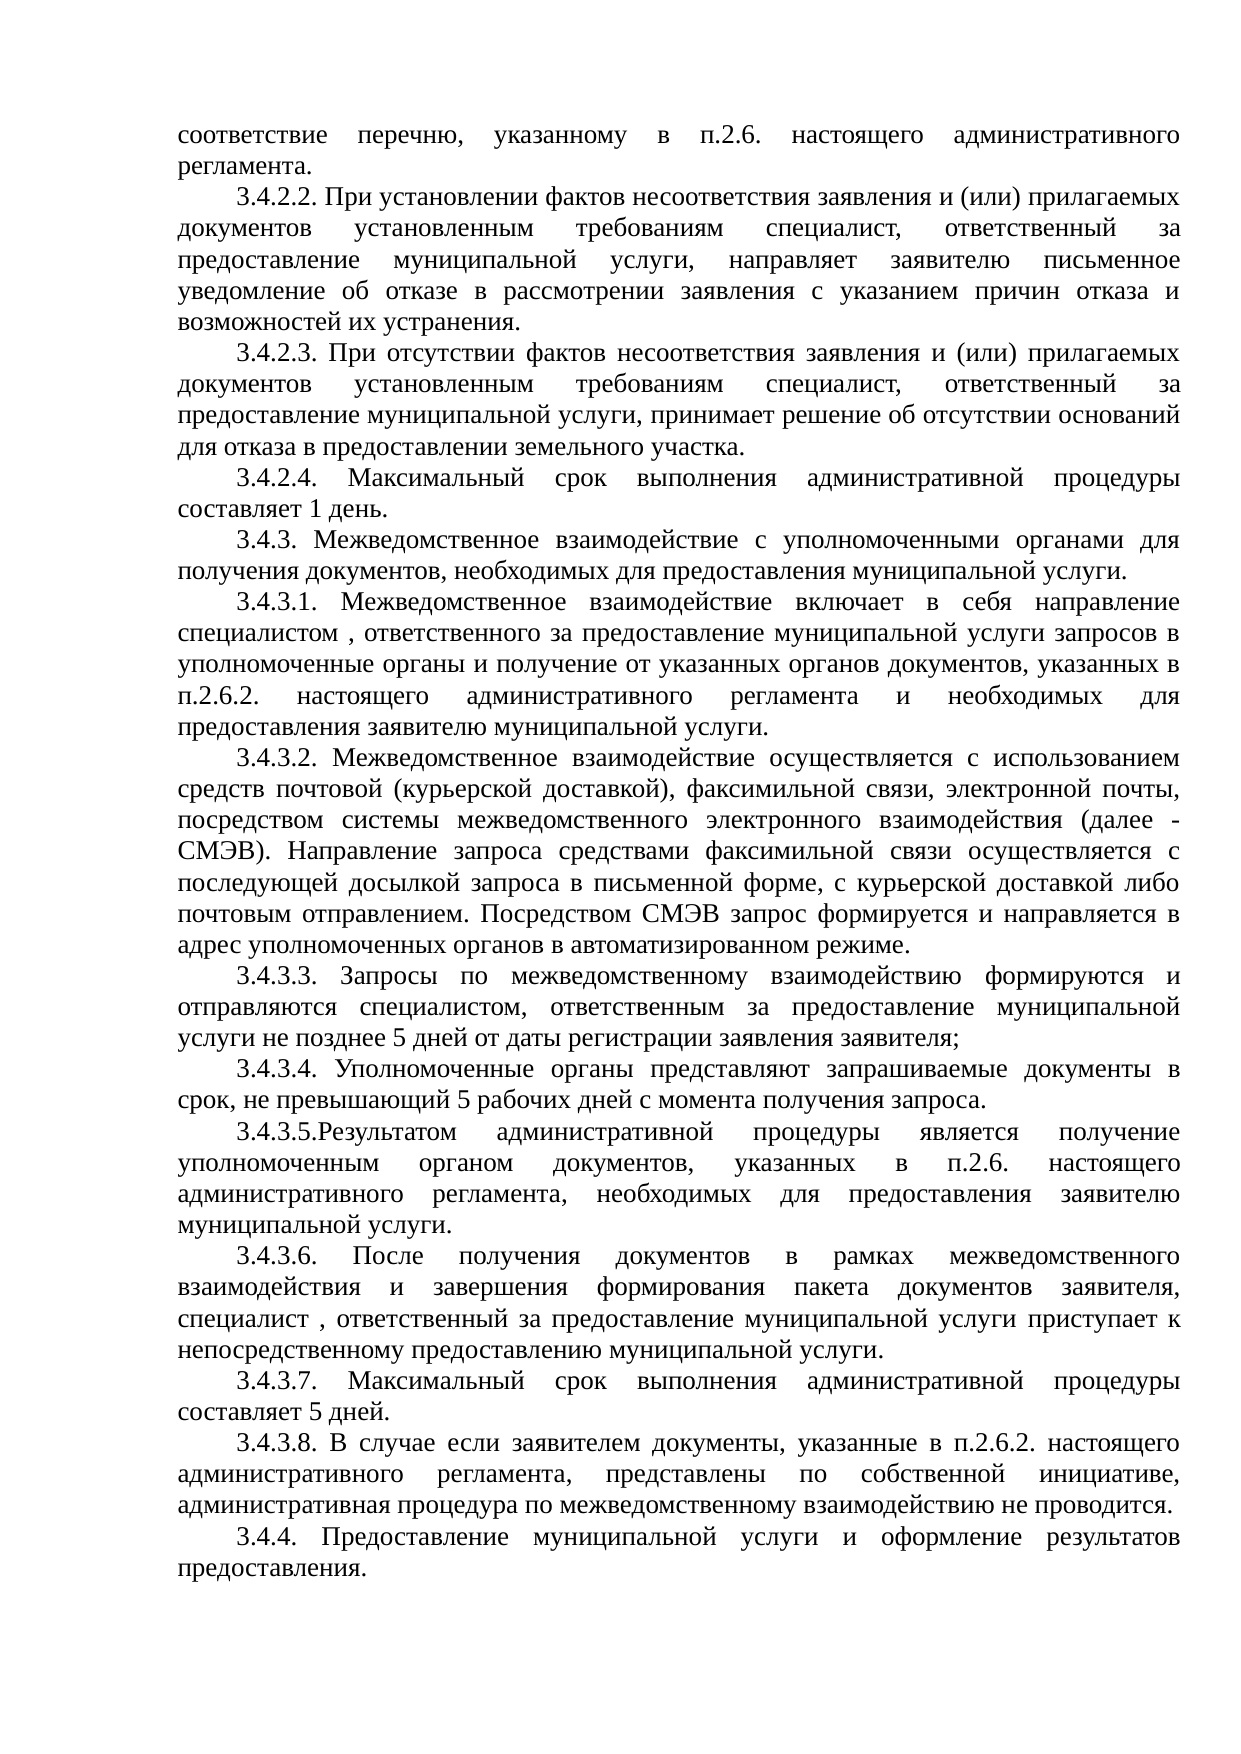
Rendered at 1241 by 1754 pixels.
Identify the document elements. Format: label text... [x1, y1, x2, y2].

text 3.4.3.3. Запросы по межведомственному взаимодействию формируются и отправляются специалистом, ответственным за предоставление муниципальной услуги не позднее 5 дней от даты регистрации заявления заявителя; [177, 959, 1181, 1052]
text 3.4.3.5.Результатом административной процедуры является получение уполномоченным органом документов, указанных в п.2.6. настоящего административного регламента, необходимых для предоставления заявителю муниципальной услуги. [177, 1115, 1181, 1239]
text 3.4.2.4. Максимальный срок выполнения административной процедуры составляет 1 день. [177, 461, 1181, 523]
text 3.4.3.6. После получения документов в рамках межведомственного взаимодействия и завершения формирования пакета документов заявителя, специалист , ответственный за предоставление муниципальной услуги приступает к непосредственному предоставлению муниципальной услуги. [177, 1239, 1181, 1364]
text 3.4.3.7. Максимальный срок выполнения административной процедуры составляет 5 дней. [177, 1364, 1181, 1426]
text 3.4.2.2. При установлении фактов несоответствия заявления и (или) прилагаемых документов установленным требованиям специалист, ответственный за предоставление муниципальной услуги, направляет заявителю письменное уведомление об отказе в рассмотрении заявления с указанием причин отказа и возможностей их устранения. [177, 180, 1181, 336]
text 3.4.3.1. Межведомственное взаимодействие включает в себя направление специалистом , ответственного за предоставление муниципальной услуги запросов в уполномоченные органы и получение от указанных органов документов, указанных в п.2.6.2. настоящего административного регламента и необходимых для предоставления заявителю муниципальной услуги. [177, 585, 1181, 741]
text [177, 118, 1181, 180]
text 3.4.3. Межведомственное взаимодействие с уполномоченными органами для получения документов, необходимых для предоставления муниципальной услуги. [177, 523, 1181, 585]
text 3.4.3.8. В случае если заявителем документы, указанные в п.2.6.2. настоящего административного регламента, представлены по собственной инициативе, административная процедура по межведомственному взаимодействию не проводится. [177, 1426, 1181, 1520]
text 3.4.3.2. Межведомственное взаимодействие осуществляется с использованием средств почтовой (курьерской доставкой), факсимильной связи, электронной почты, посредством системы межведомственного электронного взаимодействия (далее - СМЭВ). Направление запроса средствами факсимильной связи осуществляется с последующей досылкой запроса в письменной форме, с курьерской доставкой либо почтовым отправлением. Посредством СМЭВ запрос формируется и направляется в адрес уполномоченных органов в автоматизированном режиме. [177, 741, 1181, 959]
text 3.4.3.4. Уполномоченные органы представляют запрашиваемые документы в срок, не превышающий 5 рабочих дней с момента получения запроса. [177, 1052, 1181, 1115]
text 3.4.2.3. При отсутствии фактов несоответствия заявления и (или) прилагаемых документов установленным требованиям специалист, ответственный за предоставление муниципальной услуги, принимает решение об отсутствии оснований для отказа в предоставлении земельного участка. [177, 336, 1181, 461]
text 3.4.4. Предоставление муниципальной услуги и оформление результатов предоставления. [177, 1520, 1181, 1582]
